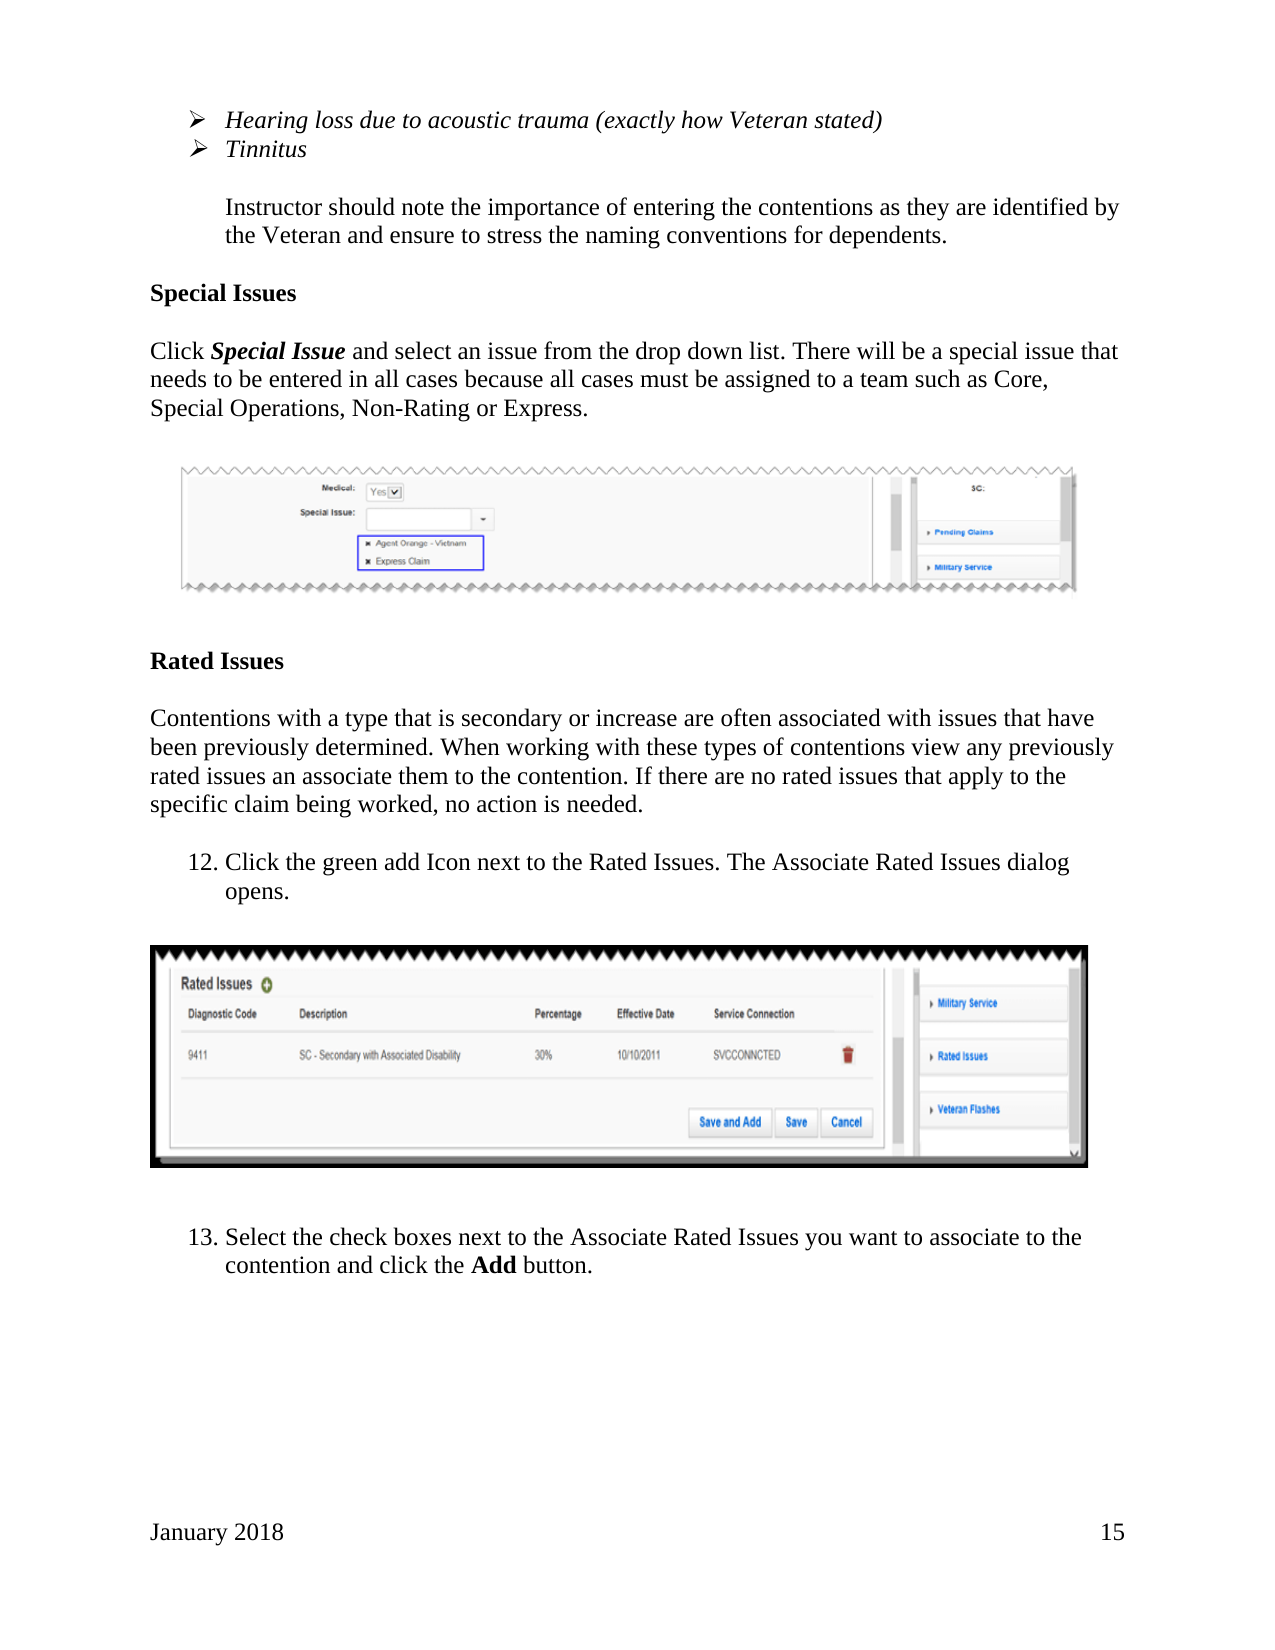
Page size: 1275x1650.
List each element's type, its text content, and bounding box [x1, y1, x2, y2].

picture [150, 450, 1125, 617]
list Click the green add Icon next to the Rated Issues. The Associate Rated Issues dialog opens. [187, 847, 1125, 904]
text Contentions with a type that is secondary or increase are often associated with issues that have been previously determined. When working with these types of contentions view any previously rated issues an associate them to the contention. If there are no rated issues that apply to the specific claim being worked, no action is needed. [150, 703, 1125, 818]
text Instructor should note the importance of entering the contentions as they are identified by the Veteran and ensure to stress the naming conventions for dependents. [225, 192, 1125, 249]
list Hearing loss due to acoustic trauma (exactly how Veteran stated) [187, 105, 1125, 134]
list Select the check boxes next to the Associate Rated Issues you want to associate to the contention and click the Add button. [187, 1222, 1125, 1279]
text Rated Issues [150, 646, 1125, 674]
list Tinnitus [187, 134, 1125, 162]
text Special Issues [150, 278, 1125, 307]
text Click Special Issue and select an issue from the drop down list. There will be a special issue that needs to be entered in all cases because all cases must be assigned to a team such as Core, Special Operations, Non-Rating or Express. [150, 336, 1125, 422]
